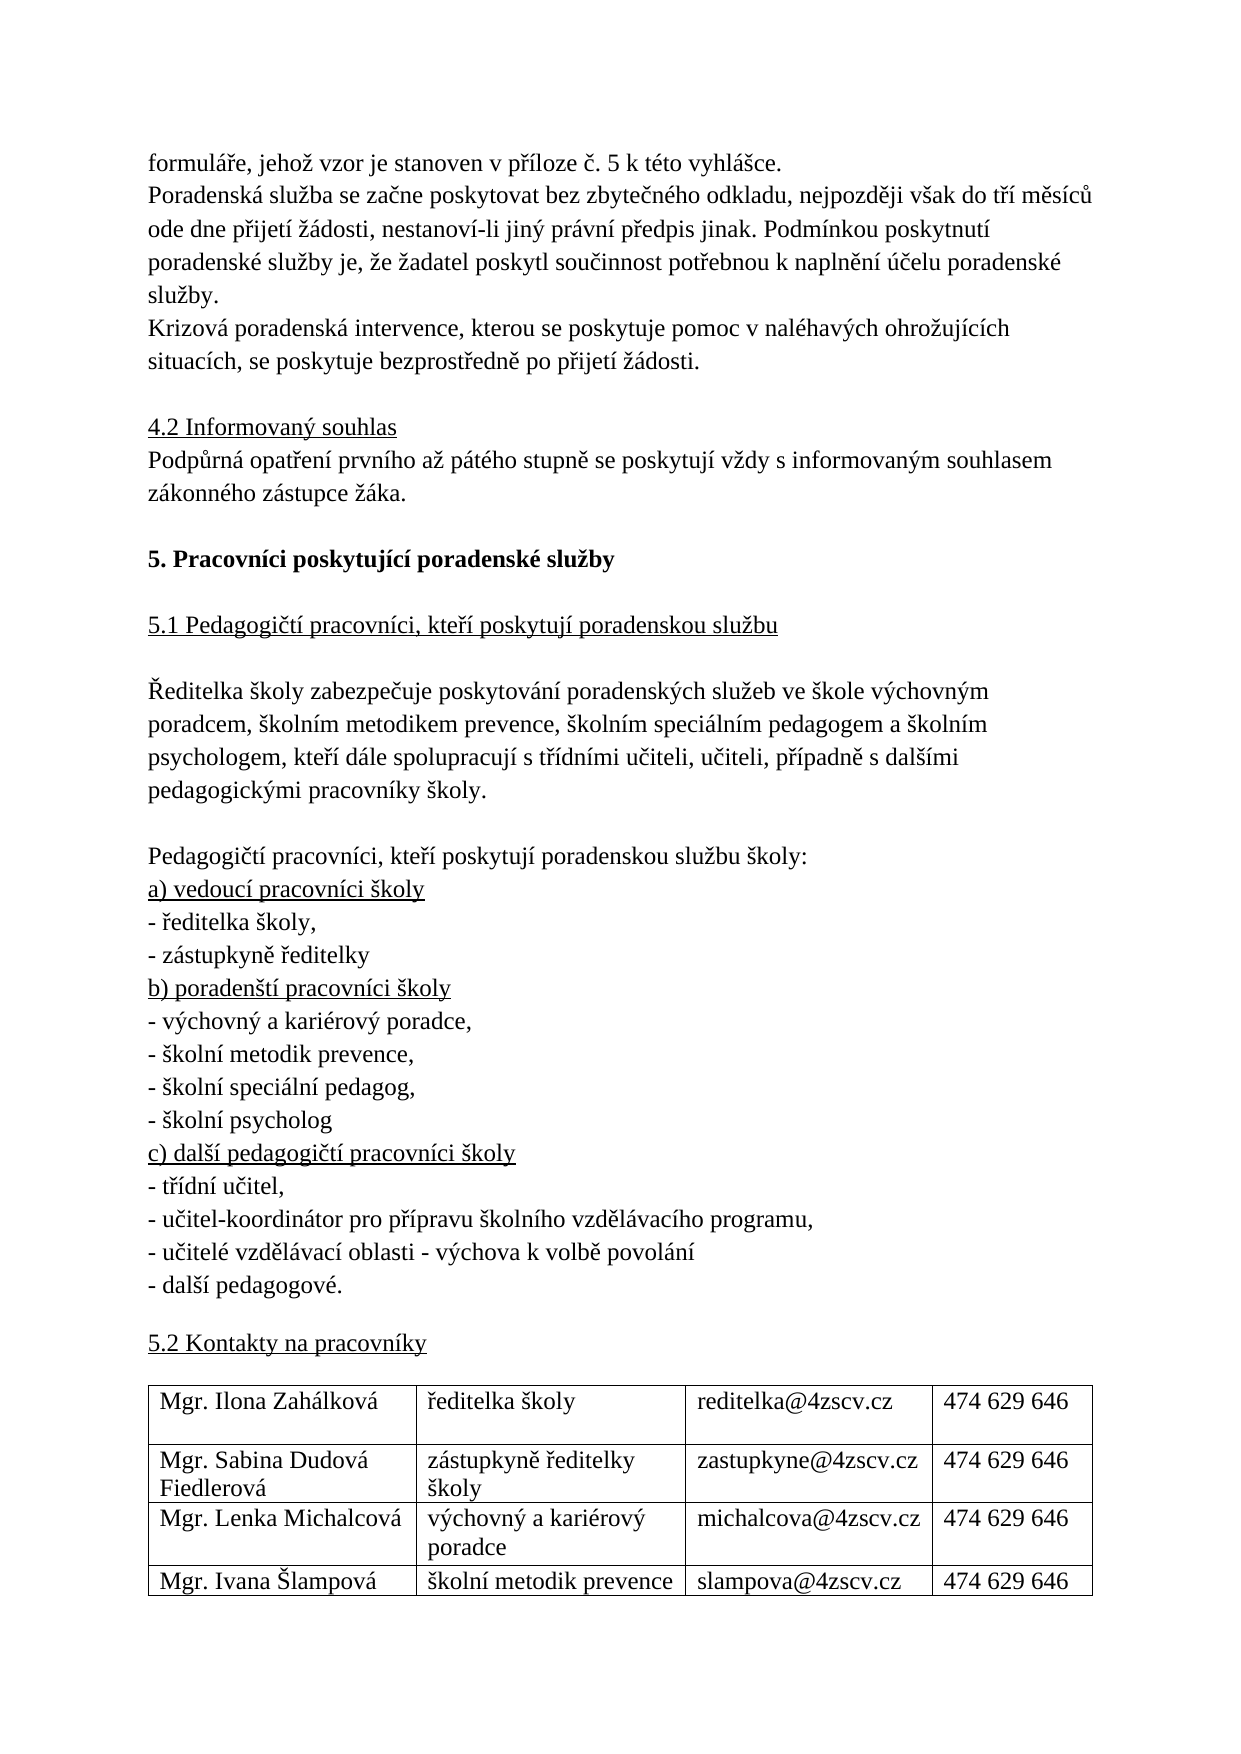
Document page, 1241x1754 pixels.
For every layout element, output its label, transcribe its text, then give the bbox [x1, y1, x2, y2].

table_header reditelka@4zscv.cz [686, 1386, 932, 1444]
table_cell zástupkyně ředitelky školy [417, 1445, 685, 1502]
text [148, 148, 1093, 308]
table_cell 474 629 646 [933, 1566, 1092, 1595]
text b) poradenští pracovníci školy [148, 973, 1093, 1002]
table_cell výchovný a kariérový poradce [417, 1503, 685, 1565]
text Krizová poradenská intervence, kterou se poskytuje pomoc v naléhavých ohrožujících situacích, se poskytuje bezprostředně po přijetí žádosti. [148, 313, 1093, 407]
table_header 474 629 646 [933, 1386, 1092, 1444]
text - zástupkyně ředitelky [148, 940, 1093, 969]
table_cell Mgr. Ivana Šlampová [149, 1566, 416, 1595]
text Ředitelka školy zabezpečuje poskytování poradenských služeb ve škole výchovným poradcem, školním metodikem prevence, školním speciálním pedagogem a školním psychologem, kteří dále spolupracují s třídními učiteli, učiteli, případně s dalšími pedagogickými pracovníky školy. [148, 676, 1093, 804]
text Pedagogičtí pracovníci, kteří poskytují poradenskou službu školy: [148, 841, 1093, 870]
table_header ředitelka školy [417, 1386, 685, 1444]
table_header Mgr. Ilona Zahálková [149, 1386, 416, 1444]
text 5. Pracovníci poskytující poradenské služby [148, 544, 1093, 573]
table_cell Mgr. Sabina Dudová Fiedlerová [149, 1445, 416, 1502]
table_cell 474 629 646 [933, 1503, 1092, 1565]
text - ředitelka školy, [148, 907, 1093, 936]
text - školní psycholog [148, 1105, 1093, 1134]
table_cell slampova@4zscv.cz [686, 1566, 932, 1595]
table_cell Mgr. Lenka Michalcová [149, 1503, 416, 1565]
text - další pedagogové. [148, 1270, 1093, 1299]
text Podpůrná opatření prvního až pátého stupně se poskytují vždy s informovaným souhlasem zákonného zástupce žáka. [148, 445, 1093, 507]
text c) další pedagogičtí pracovníci školy [148, 1138, 1093, 1167]
table_cell michalcova@4zscv.cz [686, 1503, 932, 1565]
text - školní speciální pedagog, [148, 1072, 1093, 1101]
text - školní metodik prevence, [148, 1039, 1093, 1068]
text a) vedoucí pracovníci školy [148, 874, 1093, 903]
text 5.2 Kontakty na pracovníky [148, 1328, 1093, 1357]
table_cell školní metodik prevence [417, 1566, 685, 1595]
table_cell zastupkyne@4zscv.cz [686, 1445, 932, 1502]
text - výchovný a kariérový poradce, [148, 1006, 1093, 1035]
text 4.2 Informovaný souhlas [148, 412, 1093, 441]
text - učitelé vzdělávací oblasti - výchova k volbě povolání [148, 1237, 1093, 1266]
text - třídní učitel, [148, 1171, 1093, 1200]
table_cell 474 629 646 [933, 1445, 1092, 1502]
text - učitel-koordinátor pro přípravu školního vzdělávacího programu, [148, 1204, 1093, 1233]
text 5.1 Pedagogičtí pracovníci, kteří poskytují poradenskou službu [148, 610, 1093, 639]
